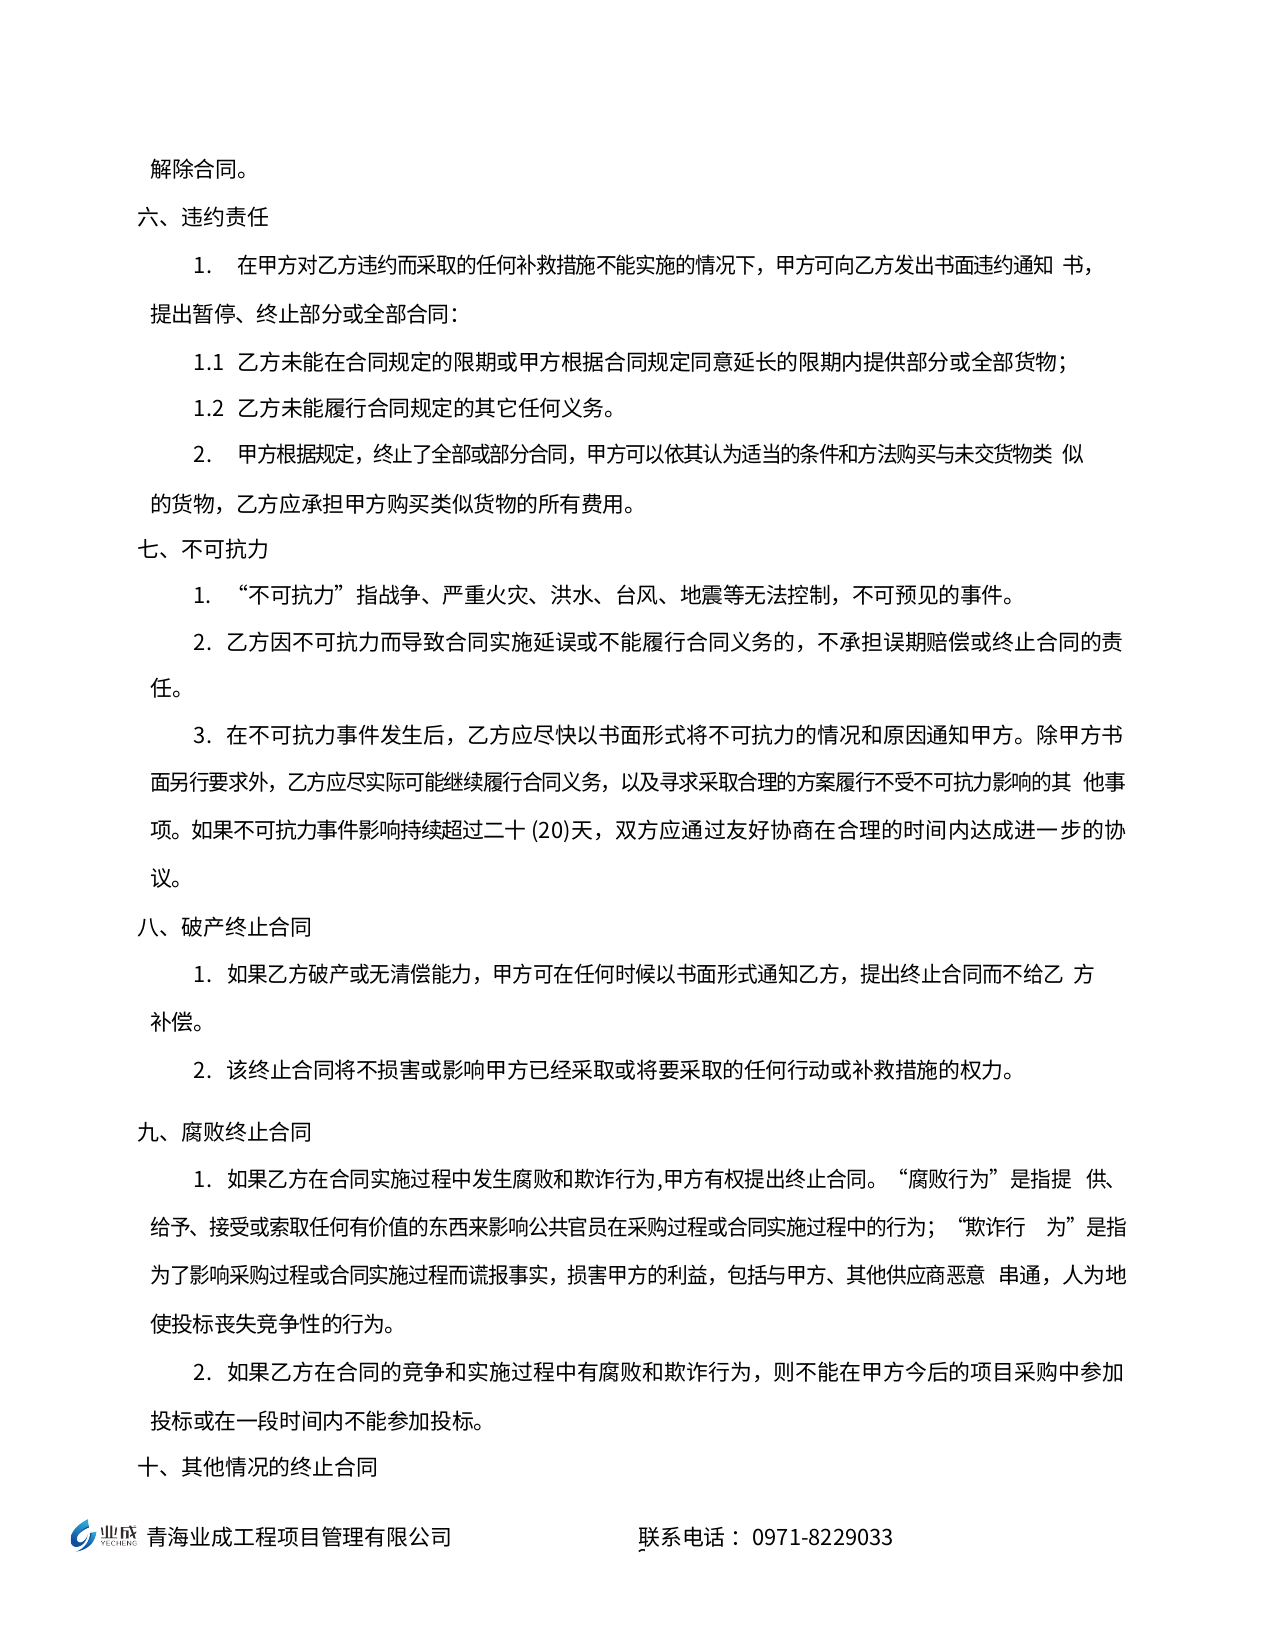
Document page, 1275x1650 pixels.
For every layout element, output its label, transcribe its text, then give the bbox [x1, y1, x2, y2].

list 乙方未能履行合同规定的其它任何义务。 [194, 391, 1206, 423]
list 该终止合同将不损害或影响甲方已经采取或将要采取的任何行动或补救措施的权力。 [194, 1053, 1206, 1085]
picture [70, 1519, 137, 1552]
text 任。 [150, 671, 1206, 703]
list 乙方未能在合同规定的限期或甲方根据合同规定同意延长的限期内提供部分或全部货物； [194, 345, 1206, 377]
text 九、腐败终止合同 [137, 1115, 1206, 1147]
list 在甲方对乙方违约而采取的任何补救措施不能实施的情况下，甲方可向乙方发出书面违约通知 书，提出暂停、终止部分或全部合同： [150, 248, 1106, 328]
text 八、破产终止合同 [137, 910, 1206, 941]
list “不可抗力”指战争、严重火灾、洪水、台风、地震等无法控制，不可预见的事件。 [194, 578, 1206, 610]
text 十、其他情况的终止合同 [137, 1453, 1206, 1481]
list 如果乙方在合同的竞争和实施过程中有腐败和欺诈行为，则不能在甲方今后的项目采购中参加投标或在一段时间内不能参加投标。 [150, 1355, 1126, 1436]
list 乙方因不可抗力而导致合同实施延误或不能履行合同义务的，不承担误期赔偿或终止合同的责 [194, 625, 1206, 657]
list 如果乙方破产或无清偿能力，甲方可在任何时候以书面形式通知乙方，提出终止合同而不给乙 方补偿。 [150, 957, 1111, 1036]
text 七、不可抗力 [137, 536, 1206, 563]
text 面另行要求外，乙方应尽实际可能继续履行合同义务，以及寻求采取合理的方案履行不受不可抗力影响的其 他事项。如果不可抗力事件影响持续超过二十 (20)天，双方应通过友好协商在合理的时间内达成进一步的协议。 [150, 765, 1126, 893]
list 甲方根据规定，终止了全部或部分合同，甲方可以依其认为适当的条件和方法购买与未交货物类 似的货物，乙方应承担甲方购买类似货物的所有费用。 [150, 437, 1105, 518]
text 解除合同。六、违约责任 [137, 152, 269, 232]
list 如果乙方在合同实施过程中发生腐败和欺诈行为,甲方有权提出终止合同。“腐败行为”是指提 供、给予、接受或索取任何有价值的东西来影响公共官员在采购过程或合同实施过程中的行为；“欺诈行 为”是指为了影响采购过程或合同实施过程而谎报事实，损害甲方的利益，包括与甲方、其他供应商恶意 串通，人为地使投标丧失竞争性的行为。 [150, 1162, 1127, 1338]
list 在不可抗力事件发生后，乙方应尽快以书面形式将不可抗力的情况和原因通知甲方。除甲方书 [194, 718, 1206, 750]
